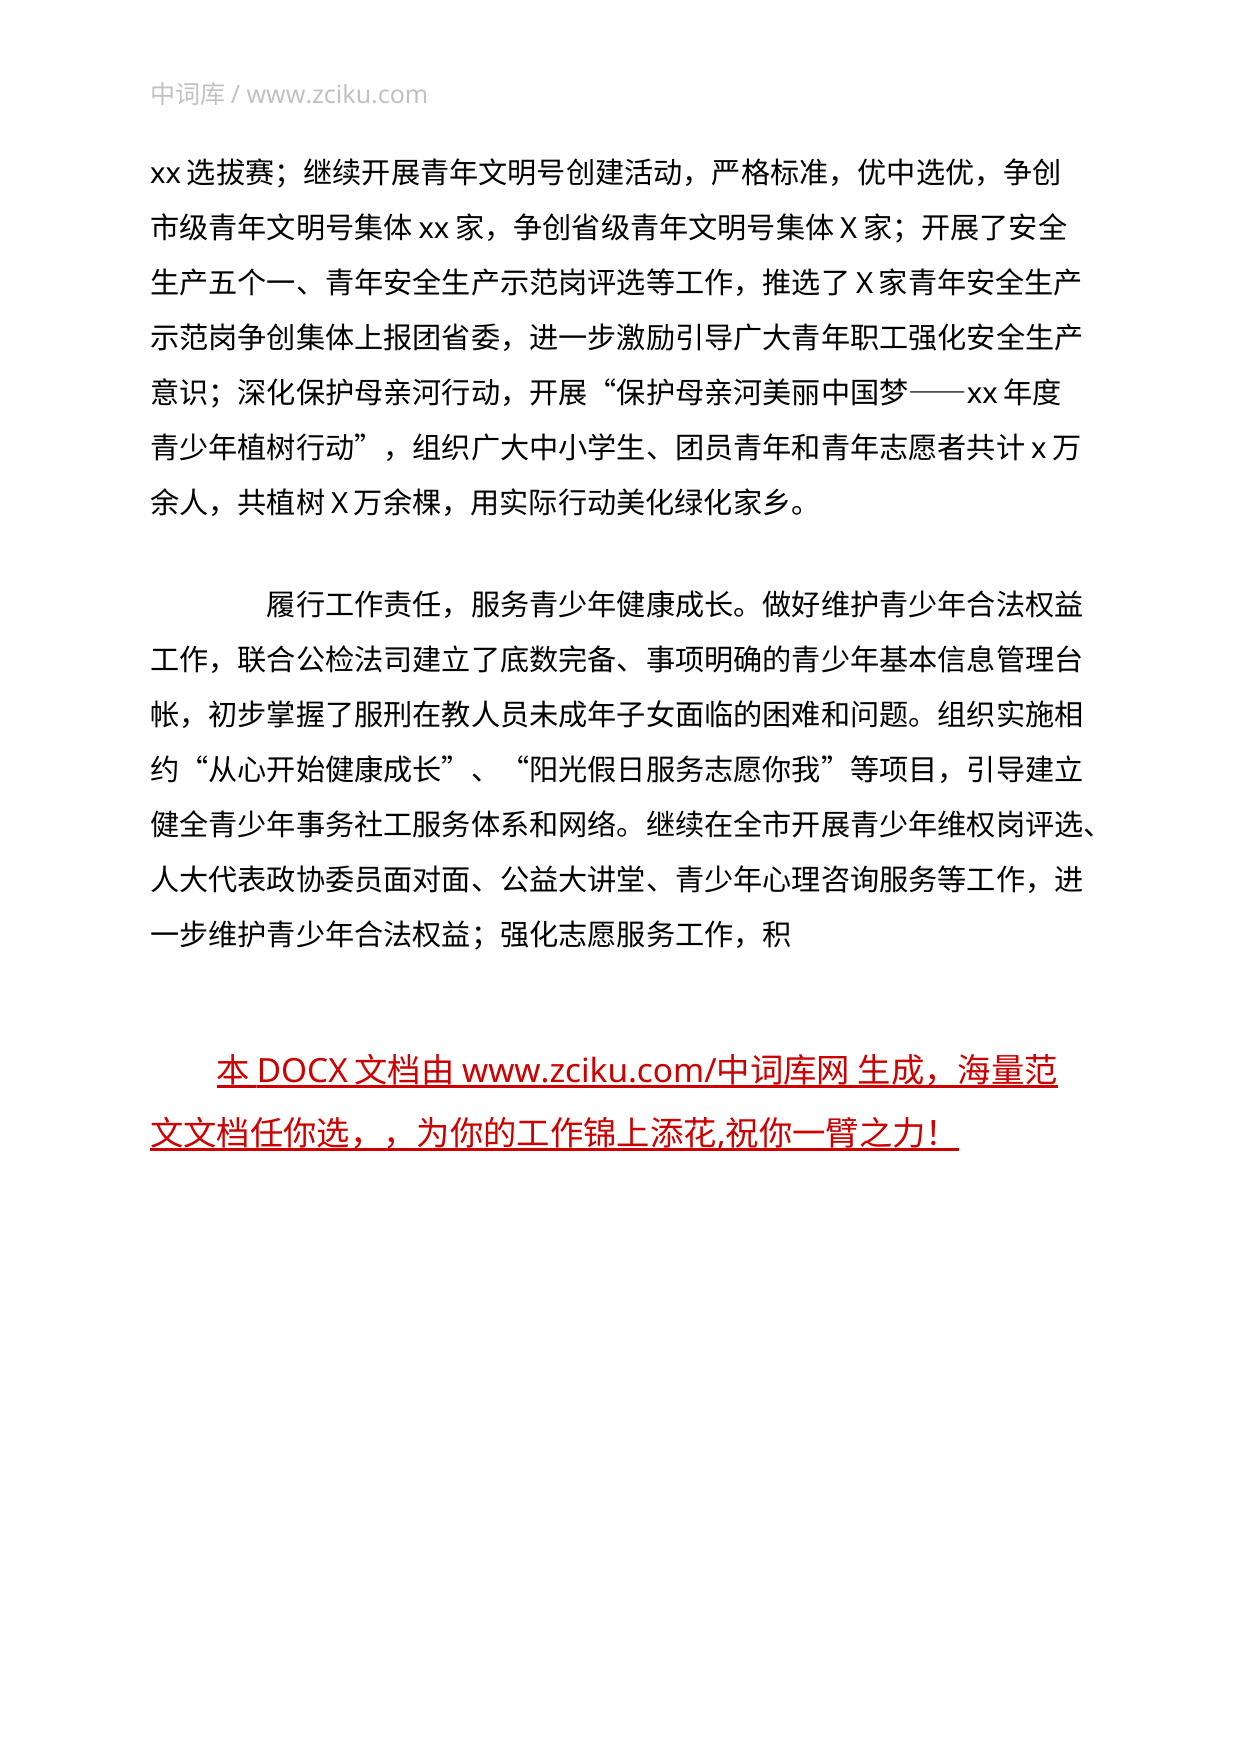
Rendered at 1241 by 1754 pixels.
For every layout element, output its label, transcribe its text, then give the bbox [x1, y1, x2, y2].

text 本DOCX文档由 www.zciku.com/中词库网 生成，海量范文文档任你选，，为你的工作锦上添花,祝你一臂之力！ [150, 1044, 1090, 1156]
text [150, 150, 1090, 522]
text 履行工作责任，服务青少年健康成长。做好维护青少年合法权益工作，联合公检法司建立了底数完备、事项明确的青少年基本信息管理台帐，初步掌握了服刑在教人员未成年子女面临的困难和问题。组织实施相约“从心开始健康成长”、“阳光假日服务志愿你我”等项目，引导建立健全青少年事务社工服务体系和网络。继续在全市开展青少年维权岗评选、人大代表政协委员面对面、公益大讲堂、青少年心理咨询服务等工作，进一步维护青少年合法权益；强化志愿服务工作，积 [150, 582, 1090, 953]
